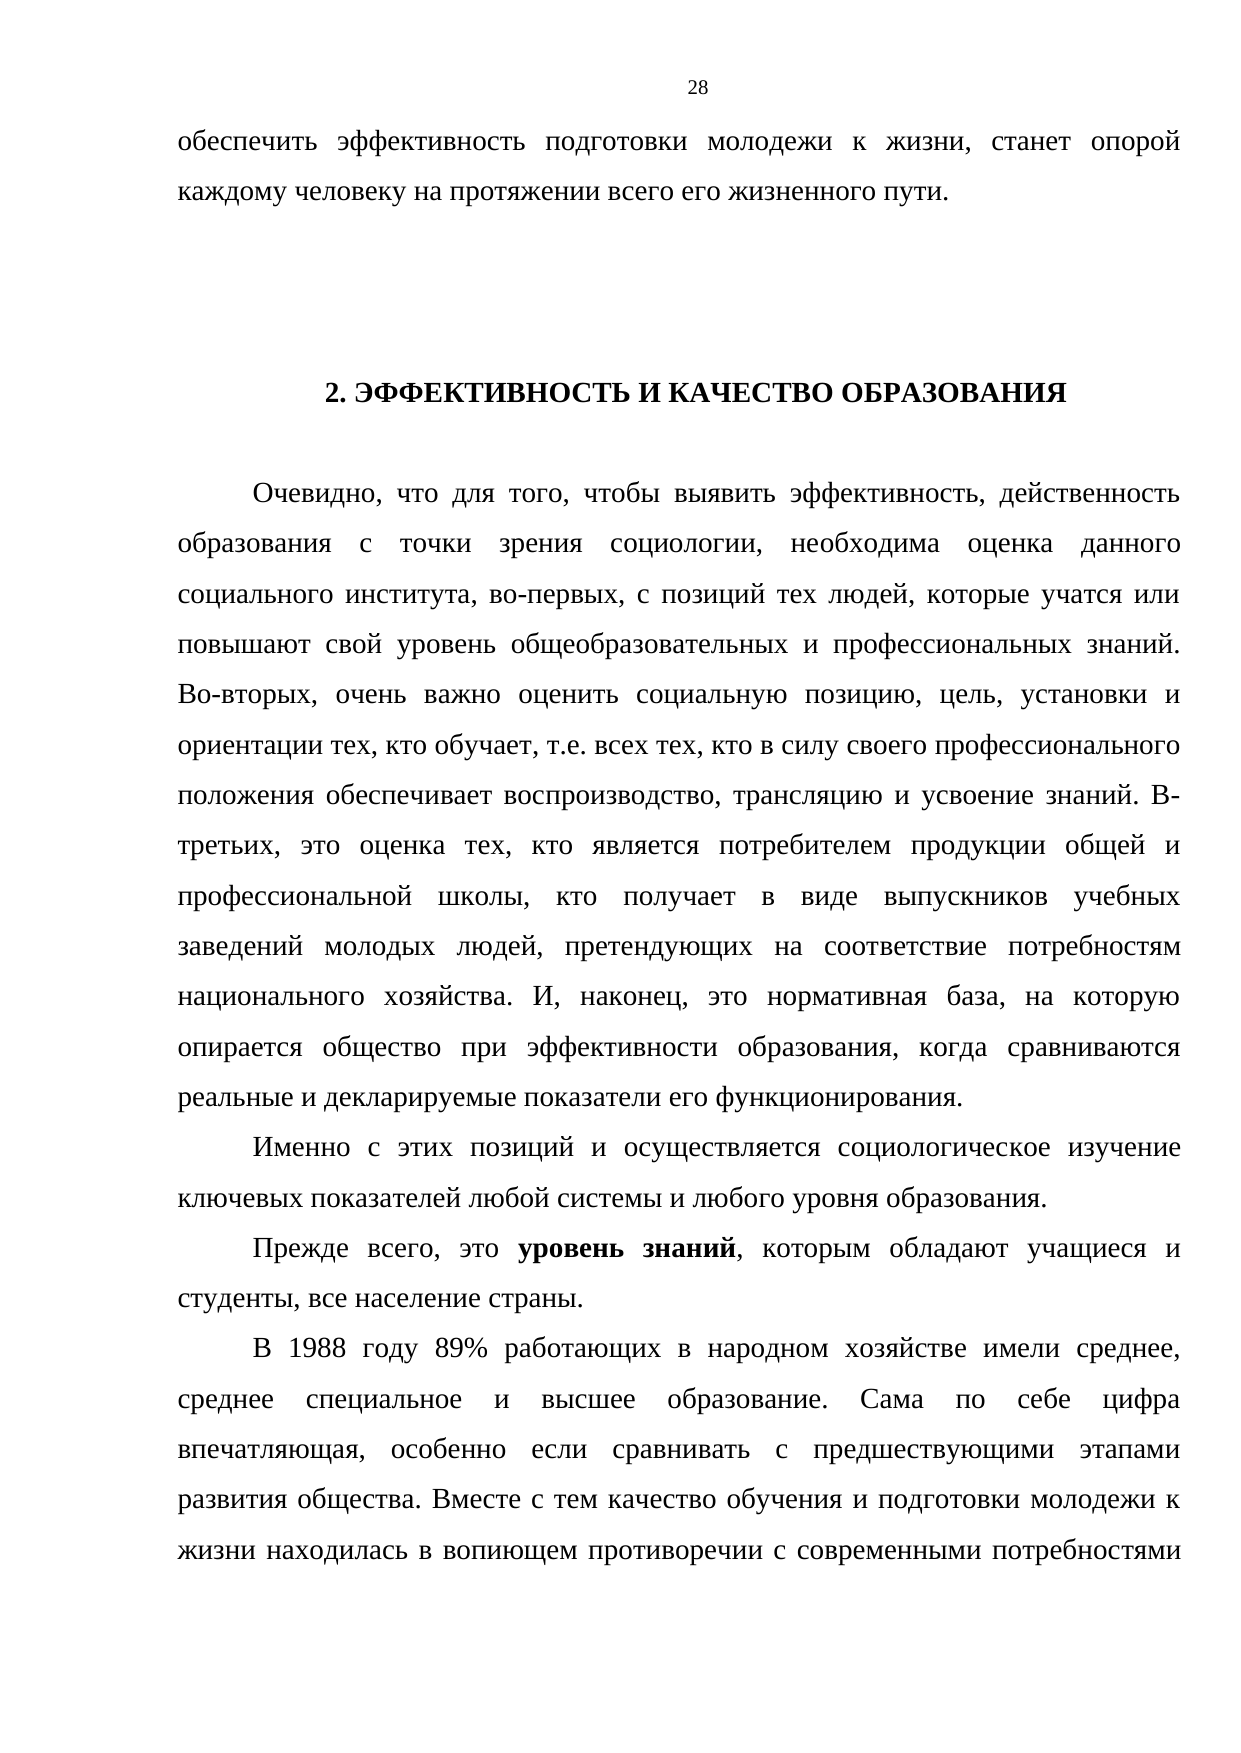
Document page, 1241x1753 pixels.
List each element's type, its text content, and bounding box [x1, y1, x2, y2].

text 2. ЭФФЕКТИВНОСТЬ И КАЧЕСТВО ОБРАЗОВАНИЯ [177, 375, 1181, 408]
text Прежде всего, это уровень знаний, которым обладают учащиеся и студенты, все население страны. [177, 1230, 1181, 1314]
text Именно с этих позиций и осуществляется социологическое изучение ключевых показателей любой системы и любого уровня образования. [177, 1129, 1181, 1213]
text Очевидно, что для того, чтобы выявить эффективность, действенность образования с точки зрения социологии, необходима оценка данного социального института, во-первых, с позиций тех людей, которые учатся или повышают свой уровень общеобразовательных и профессиональных знаний. Во-вторых, очень важно оценить социальную позицию, цель, установки и ориентации тех, кто обучает, т.е. всех тех, кто в силу своего профессионального положения обеспечивает воспроизводство, трансляцию и усвоение знаний. В-третьих, это оценка тех, кто является потребителем продукции общей и профессиональной школы, кто получает в виде выпускников учебных заведений молодых людей, претендующих на соответствие потребностям национального хозяйства. И, наконец, это нормативная база, на которую опирается общество при эффективности образования, когда сравниваются реальные и декларируемые показатели его функционирования. [177, 475, 1181, 1113]
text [177, 123, 1181, 207]
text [177, 1331, 1181, 1565]
